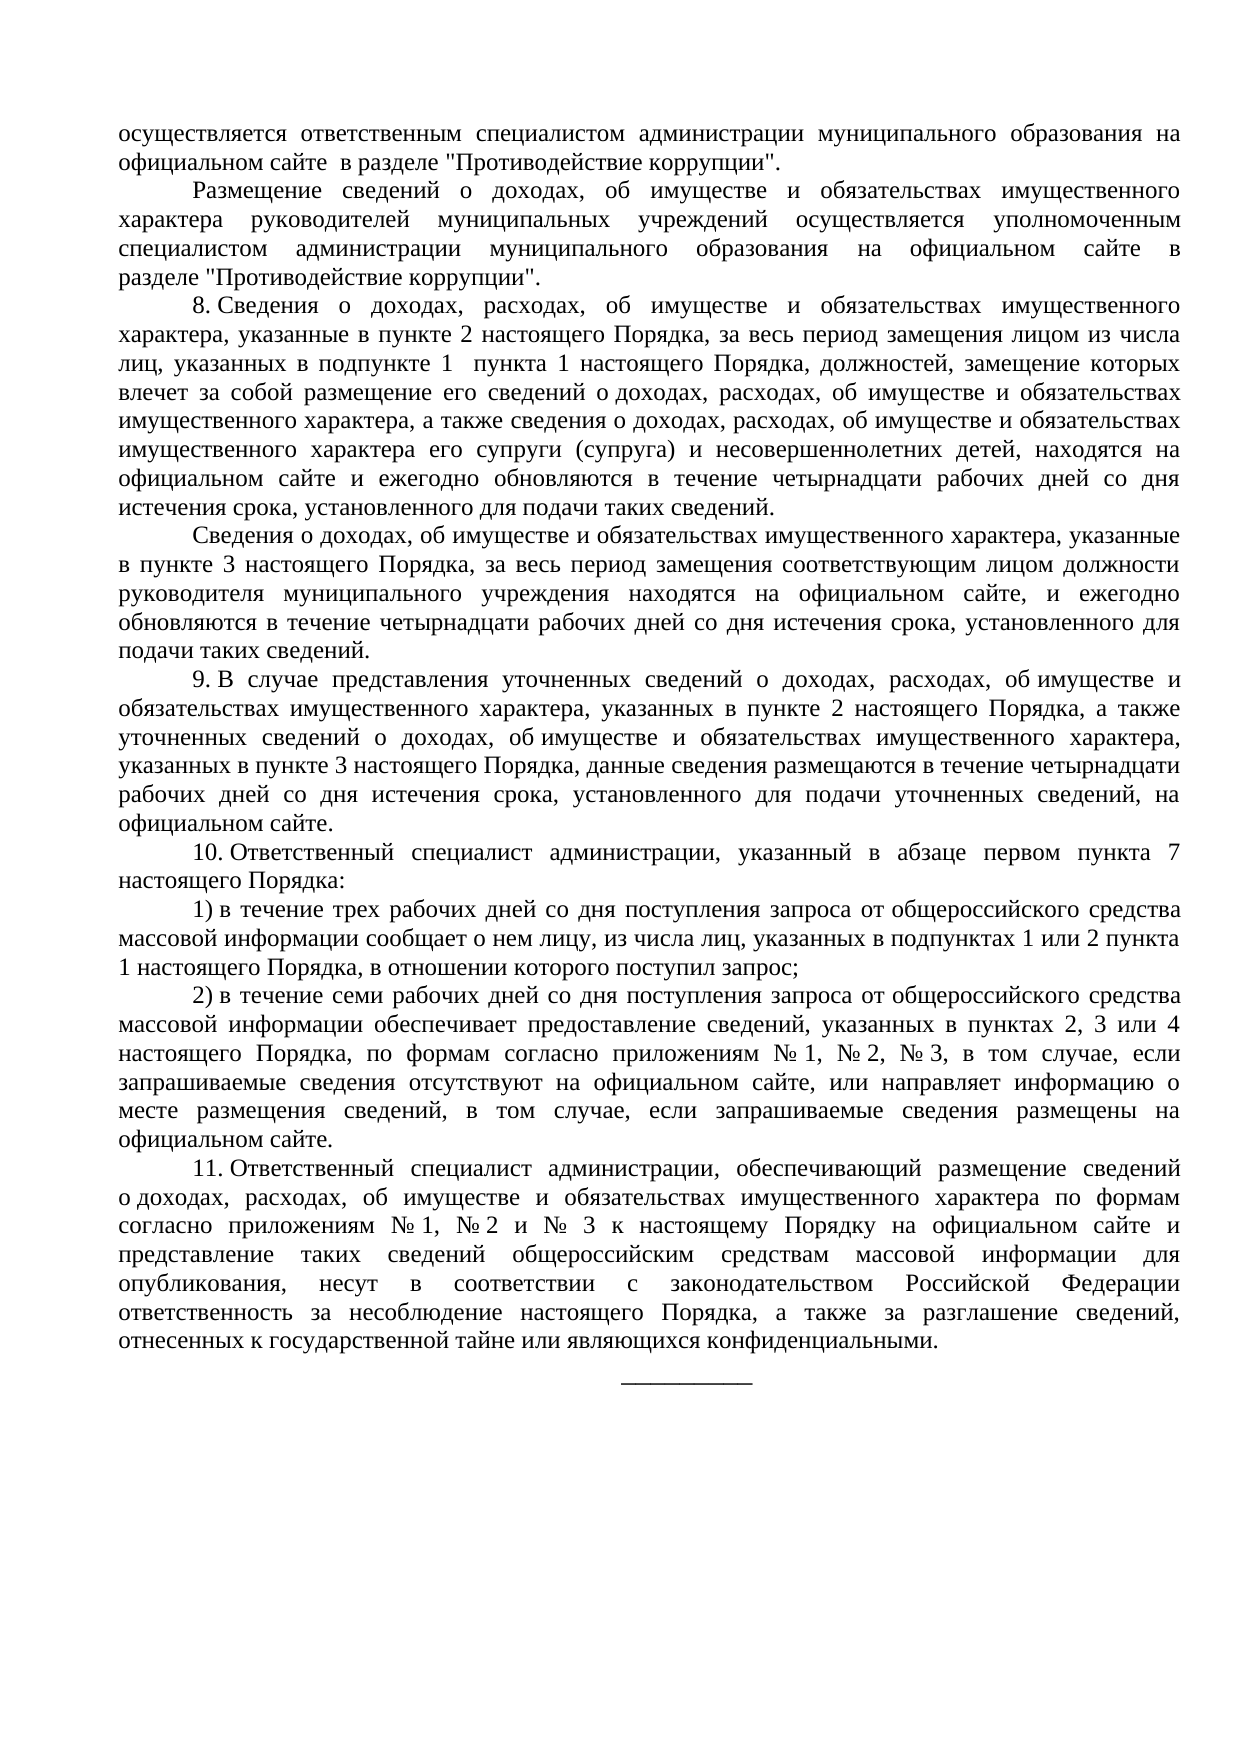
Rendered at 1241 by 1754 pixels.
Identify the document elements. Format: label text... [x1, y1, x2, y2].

text 1) в течение трех рабочих дней со дня поступления запроса от общероссийского средства массовой информации сообщает о нем лицу, из числа лиц, указанных в подпунктах 1 или 2 пункта 1 настоящего Порядка, в отношении которого поступил запрос; [118, 894, 1181, 981]
text 8. Сведения о доходах, расходах, об имуществе и обязательствах имущественного характера, указанные в пункте 2 настоящего Порядка, за весь период замещения лицом из числа лиц, указанных в подпункте 1 пункта 1 настоящего Порядка, должностей, замещение которых влечет за собой размещение его сведений о доходах, расходах, об имуществе и обязательствах имущественного характера, а также сведения о доходах, расходах, об имуществе и обязательствах имущественного характера его супруги (супруга) и несовершеннолетних детей, находятся на официальном сайте и ежегодно обновляются в течение четырнадцати рабочих дней со дня истечения срока, установленного для подачи таких сведений. [118, 291, 1181, 521]
text _________ [118, 1354, 1181, 1388]
text 9. В случае представления уточненных сведений о доходах, расходах, об имуществе и обязательствах имущественного характера, указанных в пункте 2 настоящего Порядка, а также уточненных сведений о доходах, об имуществе и обязательствах имущественного характера, указанных в пункте 3 настоящего Порядка, данные сведения размещаются в течение четырнадцати рабочих дней со дня истечения срока, установленного для подачи уточненных сведений, на официальном сайте. [118, 664, 1181, 837]
text Сведения о доходах, об имуществе и обязательствах имущественного характера, указанные в пункте 3 настоящего Порядка, за весь период замещения соответствующим лицом должности руководителя муниципального учреждения находятся на официальном сайте, и ежегодно обновляются в течение четырнадцати рабочих дней со дня истечения срока, установленного для подачи таких сведений. [118, 521, 1181, 664]
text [118, 118, 1181, 176]
text 10. Ответственный специалист администрации, указанный в абзаце первом пункта 7 настоящего Порядка: [118, 837, 1181, 894]
text 11. Ответственный специалист администрации, обеспечивающий размещение сведений о доходах, расходах, об имуществе и обязательствах имущественного характера по формам согласно приложениям № 1, № 2 и № 3 к настоящему Порядку на официальном сайте и представление таких сведений общероссийским средствам массовой информации для опубликования, несут в соответствии с законодательством Российской Федерации ответственность за несоблюдение настоящего Порядка, а также за разглашение сведений, отнесенных к государственной тайне или являющихся конфиденциальными. [118, 1153, 1181, 1354]
text Размещение сведений о доходах, об имуществе и обязательствах имущественного характера руководителей муниципальных учреждений осуществляется уполномоченным специалистом администрации муниципального образования на официальном сайте в разделе "Противодействие коррупции". [118, 176, 1181, 291]
text 2) в течение семи рабочих дней со дня поступления запроса от общероссийского средства массовой информации обеспечивает предоставление сведений, указанных в пунктах 2, 3 или 4 настоящего Порядка, по формам согласно приложениям № 1, № 2, № 3, в том случае, если запрашиваемые сведения отсутствуют на официальном сайте, или направляет информацию о месте размещения сведений, в том случае, если запрашиваемые сведения размещены на официальном сайте. [118, 981, 1181, 1153]
